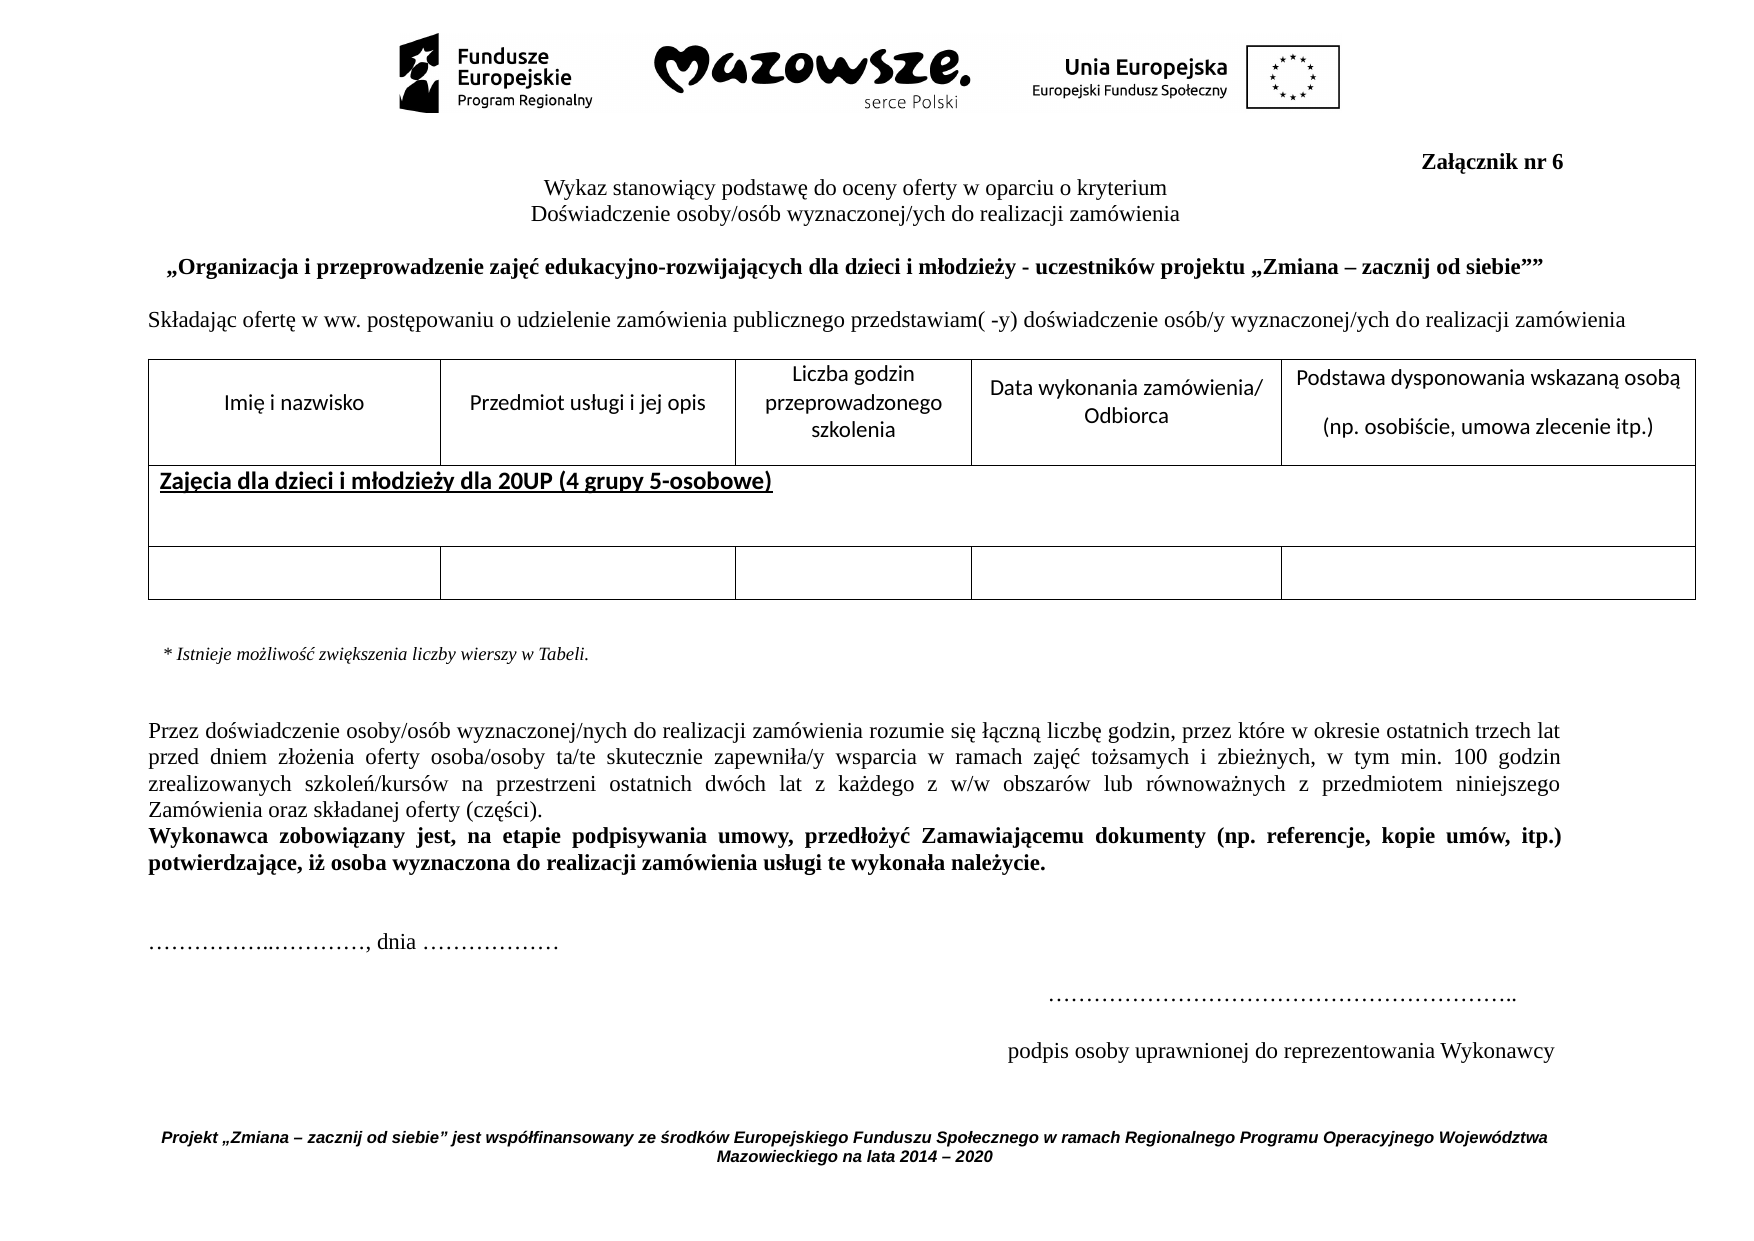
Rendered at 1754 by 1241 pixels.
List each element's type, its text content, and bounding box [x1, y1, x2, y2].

table_header Imię i nazwisko [149, 360, 440, 464]
picture [398, 33, 1342, 112]
table_header Data wykonania zamówienia/ Odbiorca [972, 360, 1281, 464]
table_header Podstawa dysponowania wskazaną osobą (np. osobiście, umowa zlecenie itp.) [1282, 360, 1695, 464]
table_cell [972, 547, 1281, 598]
text Przez doświadczenie osoby/osób wyznaczonej/nych do realizacji zamówienia rozumie się łączną liczbę godzin, przez które w okresie ostatnich trzech lat przed dniem złożenia oferty osoba/osoby ta/te skutecznie zapewniła/y wsparcia w ramach zajęć tożsamych i zbieżnych, w tym min. 100 godzin zrealizowanych szkoleń/kursów na przestrzeni ostatnich dwóch lat z każdego z w/w obszarów lub równoważnych z przedmiotem niniejszego Zamówienia oraz składanej oferty (części). [148, 717, 1563, 822]
text Składając ofertę w ww. postępowaniu o udzielenie zamówienia publicznego przedstawiam( -y) doświadczenie osób/y wyznaczonej/ych do realizacji zamówienia [148, 306, 1669, 332]
table_header Przedmiot usługi i jej opis [441, 360, 735, 464]
text Załącznik nr 6 [148, 148, 1563, 174]
text „Organizacja i przeprowadzenie zajęć edukacyjno-rozwijających dla dzieci i młodzieży - uczestników projektu „Zmiana – zacznij od siebie”” [148, 253, 1563, 279]
text …………………………………………………….. [148, 980, 1563, 1033]
table_cell [736, 547, 971, 598]
table_cell Zajęcia dla dzieci i młodzieży dla 20UP (4 grupy 5-osobowe) [149, 466, 1695, 546]
table_header Liczba godzin przeprowadzonego szkolenia [736, 360, 971, 464]
text ……………..…………, dnia ……………… [148, 928, 1563, 954]
table_cell [441, 547, 735, 598]
table_cell [149, 547, 440, 598]
text Doświadczenie osoby/osób wyznaczonej/ych do realizacji zamówienia [148, 200, 1563, 227]
text Wykaz stanowiący podstawę do oceny oferty w oparciu o kryterium [148, 174, 1563, 200]
text * Istnieje możliwość zwiększenia liczby wierszy w Tabeli. [148, 643, 1563, 664]
text podpis osoby uprawnionej do reprezentowania Wykonawcy [821, 1037, 1555, 1064]
text Wykonawca zobowiązany jest, na etapie podpisywania umowy, przedłożyć Zamawiającemu dokumenty (np. referencje, kopie umów, itp.) potwierdzające, iż osoba wyznaczona do realizacji zamówienia usługi te wykonała należycie. [148, 822, 1563, 875]
table_cell [1282, 547, 1695, 598]
